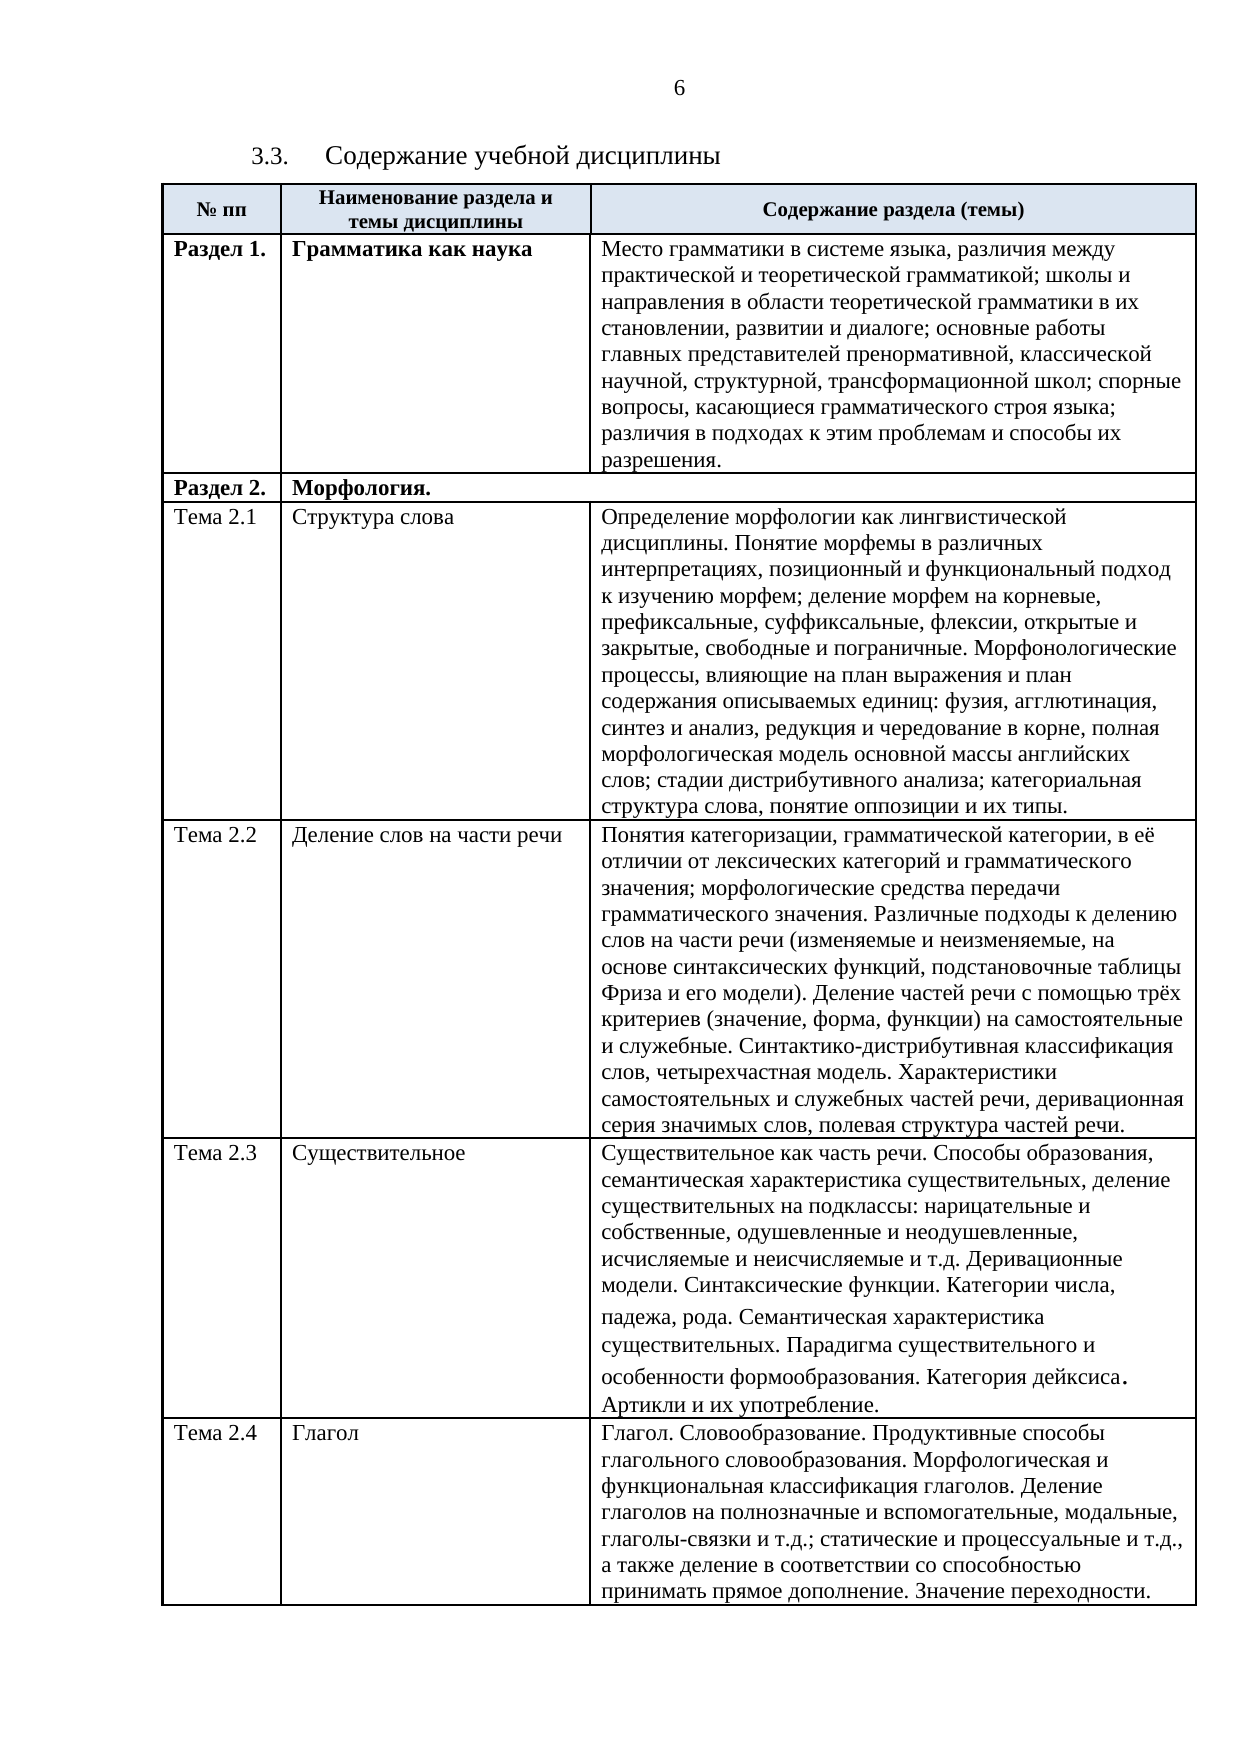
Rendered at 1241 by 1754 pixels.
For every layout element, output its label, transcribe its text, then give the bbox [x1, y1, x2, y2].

table_cell Тема 2.4 [164, 1419, 280, 1604]
table_cell Существительное как часть речи. Способы образования, семантическая характеристика существительных, деление существительных на подклассы: нарицательные и собственные, одушевленные и неодушевленные, исчисляемые и неисчисляемые и т.д. Деривационные модели. Синтаксические функции. Категории числа, падежа, рода. Семантическая характеристика существительных. Парадигма существительного и особенности формообразования. Категория дейксиса. Артикли и их употребление. [591, 1139, 1195, 1417]
table_header Содержание раздела (темы) [592, 185, 1195, 233]
table_cell Структура слова [282, 503, 589, 819]
table_cell Существительное [282, 1139, 589, 1417]
table_cell Грамматика как наука [282, 235, 589, 472]
table_cell Тема 2.2 [164, 821, 280, 1137]
table_cell Деление слов на части речи [282, 821, 589, 1137]
table_cell Глагол [282, 1419, 589, 1604]
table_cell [591, 1419, 1195, 1604]
table_cell Понятия категоризации, грамматической категории, в её отличии от лексических категорий и грамматического значения; морфологические средства передачи грамматического значения. Различные подходы к делению слов на части речи (изменяемые и неизменяемые, на основе синтаксических функций, подстановочные таблицы Фриза и его модели). Деление частей речи с помощью трёх критериев (значение, форма, функции) на самостоятельные и служебные. Синтактико-дистрибутивная классификация слов, четырехчастная модель. Характеристики самостоятельных и служебных частей речи, деривационная серия значимых слов, полевая структура частей речи. [591, 821, 1195, 1137]
table_cell Место грамматики в системе языка, различия между практической и теоретической грамматикой; школы и направления в области теоретической грамматики в их становлении, развитии и диалоге; основные работы главных представителей пренормативной, классической научной, структурной, трансформационной школ; спорные вопросы, касающиеся грамматического строя языка; различия в подходах к этим проблемам и способы их разрешения. [591, 235, 1195, 472]
table_header Наименование раздела и темы дисциплины [282, 185, 590, 233]
table_cell Раздел 2. [164, 474, 280, 501]
table_cell Тема 2.3 [164, 1139, 280, 1417]
table_cell Морфология. [282, 474, 1195, 501]
table_header № пп [164, 185, 280, 233]
subtitle Содержание учебной дисциплины [251, 139, 1181, 170]
table_cell Раздел 1. [164, 235, 280, 472]
table_cell Определение морфологии как лингвистической дисциплины. Понятие морфемы в различных интерпретациях, позиционный и функциональный подход к изучению морфем; деление морфем на корневые, префиксальные, суффиксальные, флексии, открытые и закрытые, свободные и пограничные. Морфонологические процессы, влияющие на план выражения и план содержания описываемых единиц: фузия, агглютинация, синтез и анализ, редукция и чередование в корне, полная морфологическая модель основной массы английских слов; стадии дистрибутивного анализа; категориальная структура слова, понятие оппозиции и их типы. [591, 503, 1195, 819]
table_cell Тема 2.1 [164, 503, 280, 819]
